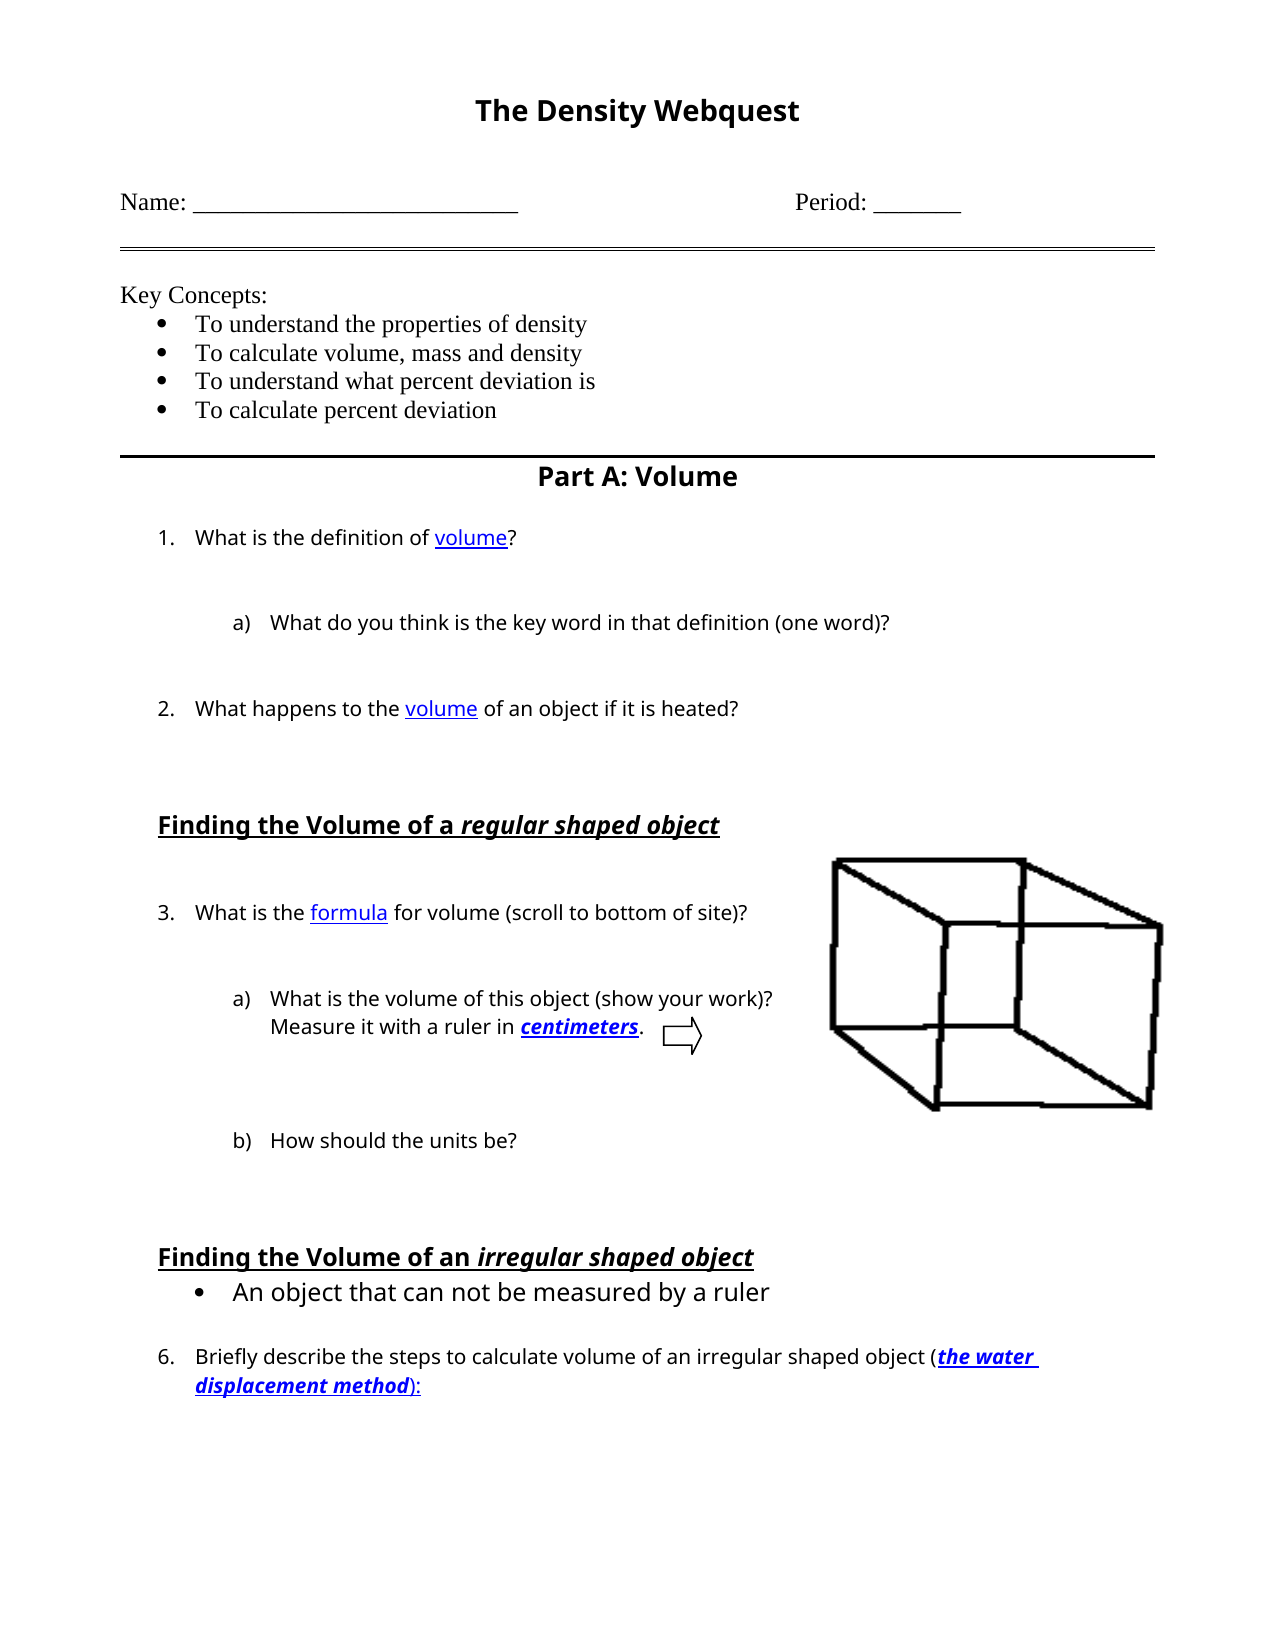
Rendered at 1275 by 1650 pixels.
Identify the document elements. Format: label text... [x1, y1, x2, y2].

list What is the volume of this object (show your work)? Measure it with a ruler in centimeters. [232, 984, 813, 1041]
list To calculate volume, mass and density [157, 338, 1155, 366]
list To calculate percent deviation [157, 395, 1155, 424]
list To understand what percent deviation is [157, 366, 1155, 395]
list Briefly describe the steps to calculate volume of an irregular shaped object (the water displacement method): [157, 1342, 1155, 1399]
text Part A: Volume [120, 458, 1155, 495]
text Name: __________________________ Period: _______ [120, 187, 1155, 216]
list What happens to the volume of an object if it is heated? [157, 694, 1155, 722]
list To understand the properties of density [157, 309, 1155, 338]
list How should the units be? [232, 1126, 813, 1155]
picture [813, 838, 1246, 1170]
list What is the formula for volume (scroll to bottom of site)? [157, 898, 813, 927]
list What is the definition of volume? [157, 523, 1155, 552]
list An object that can not be measured by a ruler [195, 1274, 1155, 1308]
text Key Concepts: [120, 280, 1155, 309]
text Finding the Volume of an irregular shaped object [157, 1240, 1155, 1274]
list What do you think is the key word in that definition (one word)? [232, 608, 1155, 637]
text The Density Webquest [120, 90, 1155, 130]
text Finding the Volume of a regular shaped object [157, 808, 1155, 842]
